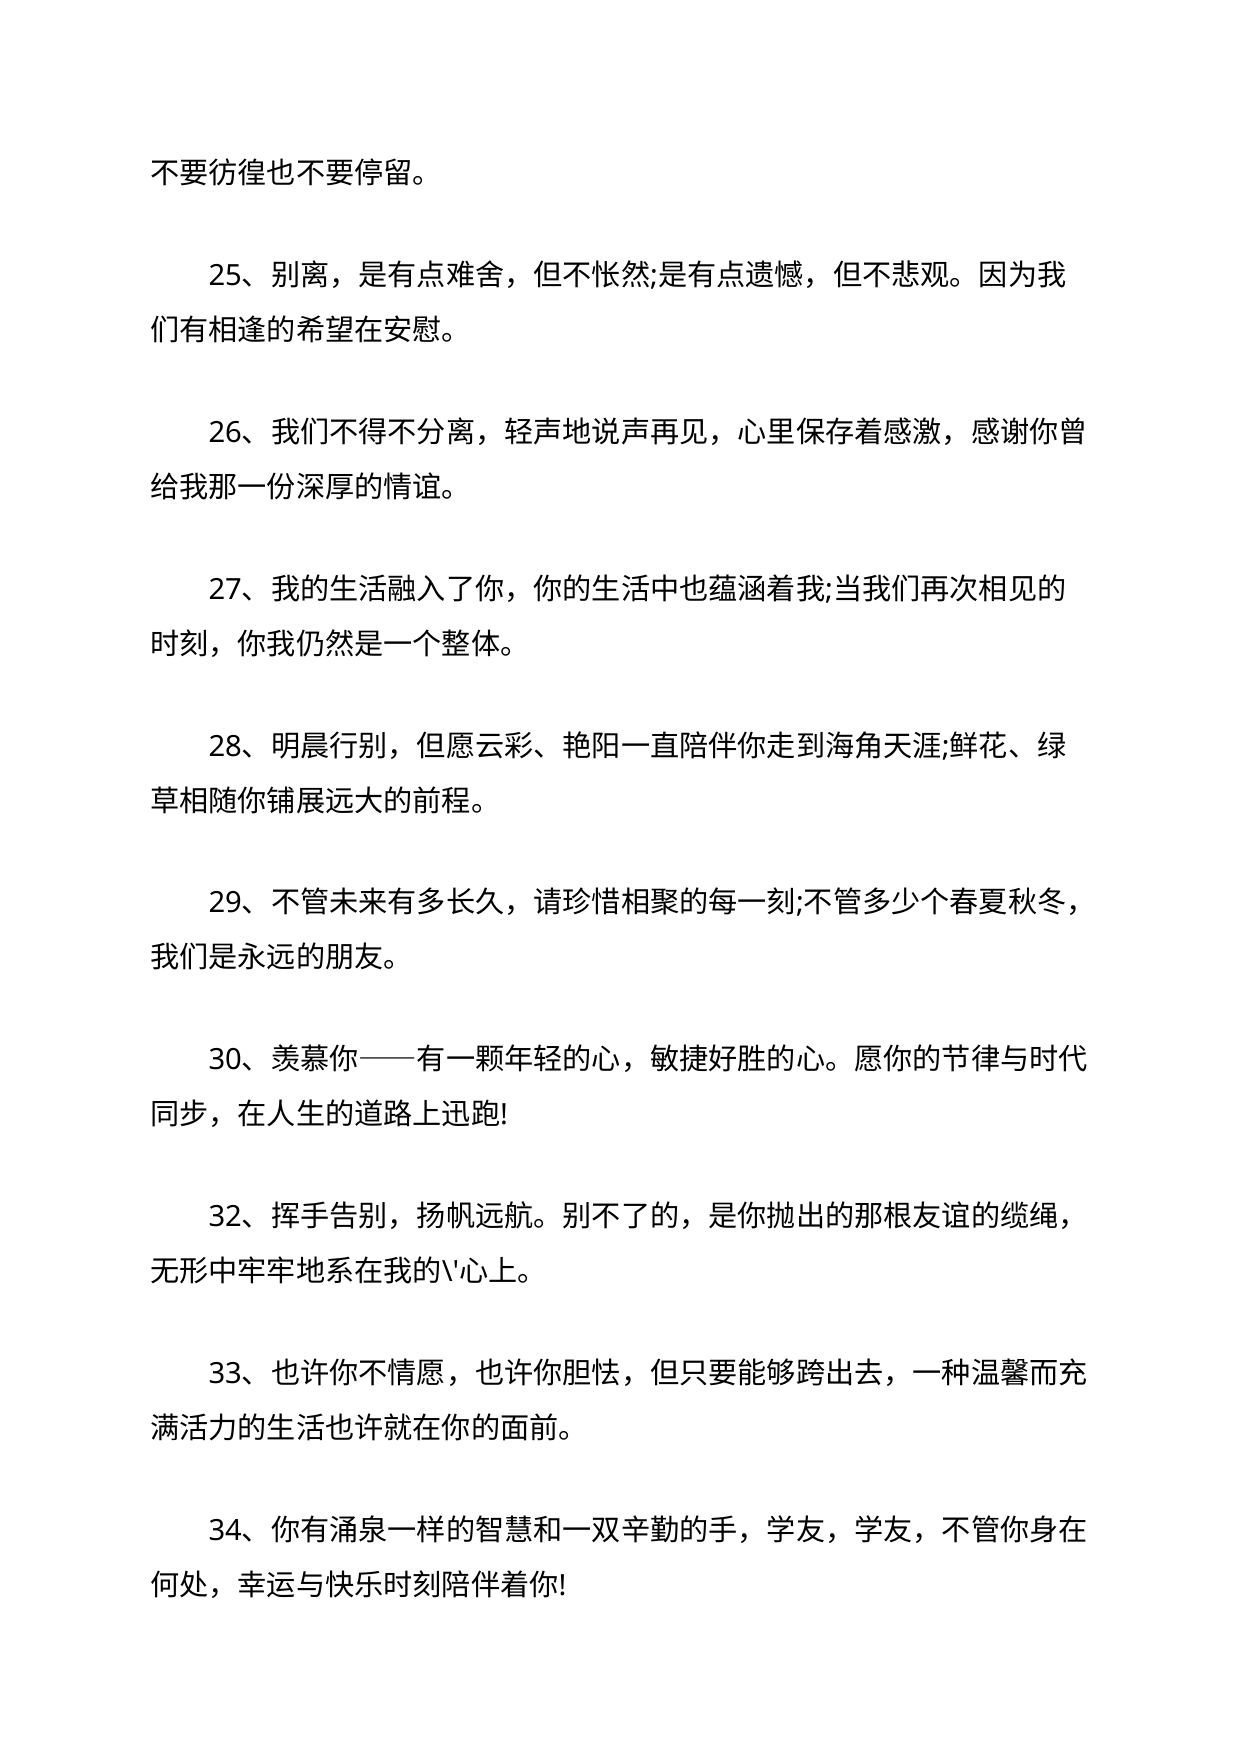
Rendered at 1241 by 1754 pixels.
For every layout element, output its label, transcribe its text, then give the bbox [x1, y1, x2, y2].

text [150, 150, 1090, 192]
text 33、也许你不情愿，也许你胆怯，但只要能够跨出去，一种温馨而充满活力的生活也许就在你的面前。 [150, 1349, 1090, 1447]
text 29、不管未来有多长久，请珍惜相聚的每一刻;不管多少个春夏秋冬，我们是永远的朋友。 [150, 879, 1090, 976]
text 30、羡慕你——有一颗年轻的心，敏捷好胜的心。愿你的节律与时代同步，在人生的道路上迅跑! [150, 1036, 1090, 1133]
text 34、你有涌泉一样的智慧和一双辛勤的手，学友，学友，不管你身在何处，幸运与快乐时刻陪伴着你! [150, 1506, 1090, 1604]
text 25、别离，是有点难舍，但不怅然;是有点遗憾，但不悲观。因为我们有相逢的希望在安慰。 [150, 252, 1090, 349]
text 27、我的生活融入了你，你的生活中也蕴涵着我;当我们再次相见的时刻，你我仍然是一个整体。 [150, 565, 1090, 663]
text 32、挥手告别，扬帆远航。别不了的，是你抛出的那根友谊的缆绳，无形中牢牢地系在我的\'心上。 [150, 1193, 1090, 1290]
text 26、我们不得不分离，轻声地说声再见，心里保存着感激，感谢你曾给我那一份深厚的情谊。 [150, 408, 1090, 506]
text 28、明晨行别，但愿云彩、艳阳一直陪伴你走到海角天涯;鲜花、绿草相随你铺展远大的前程。 [150, 722, 1090, 819]
